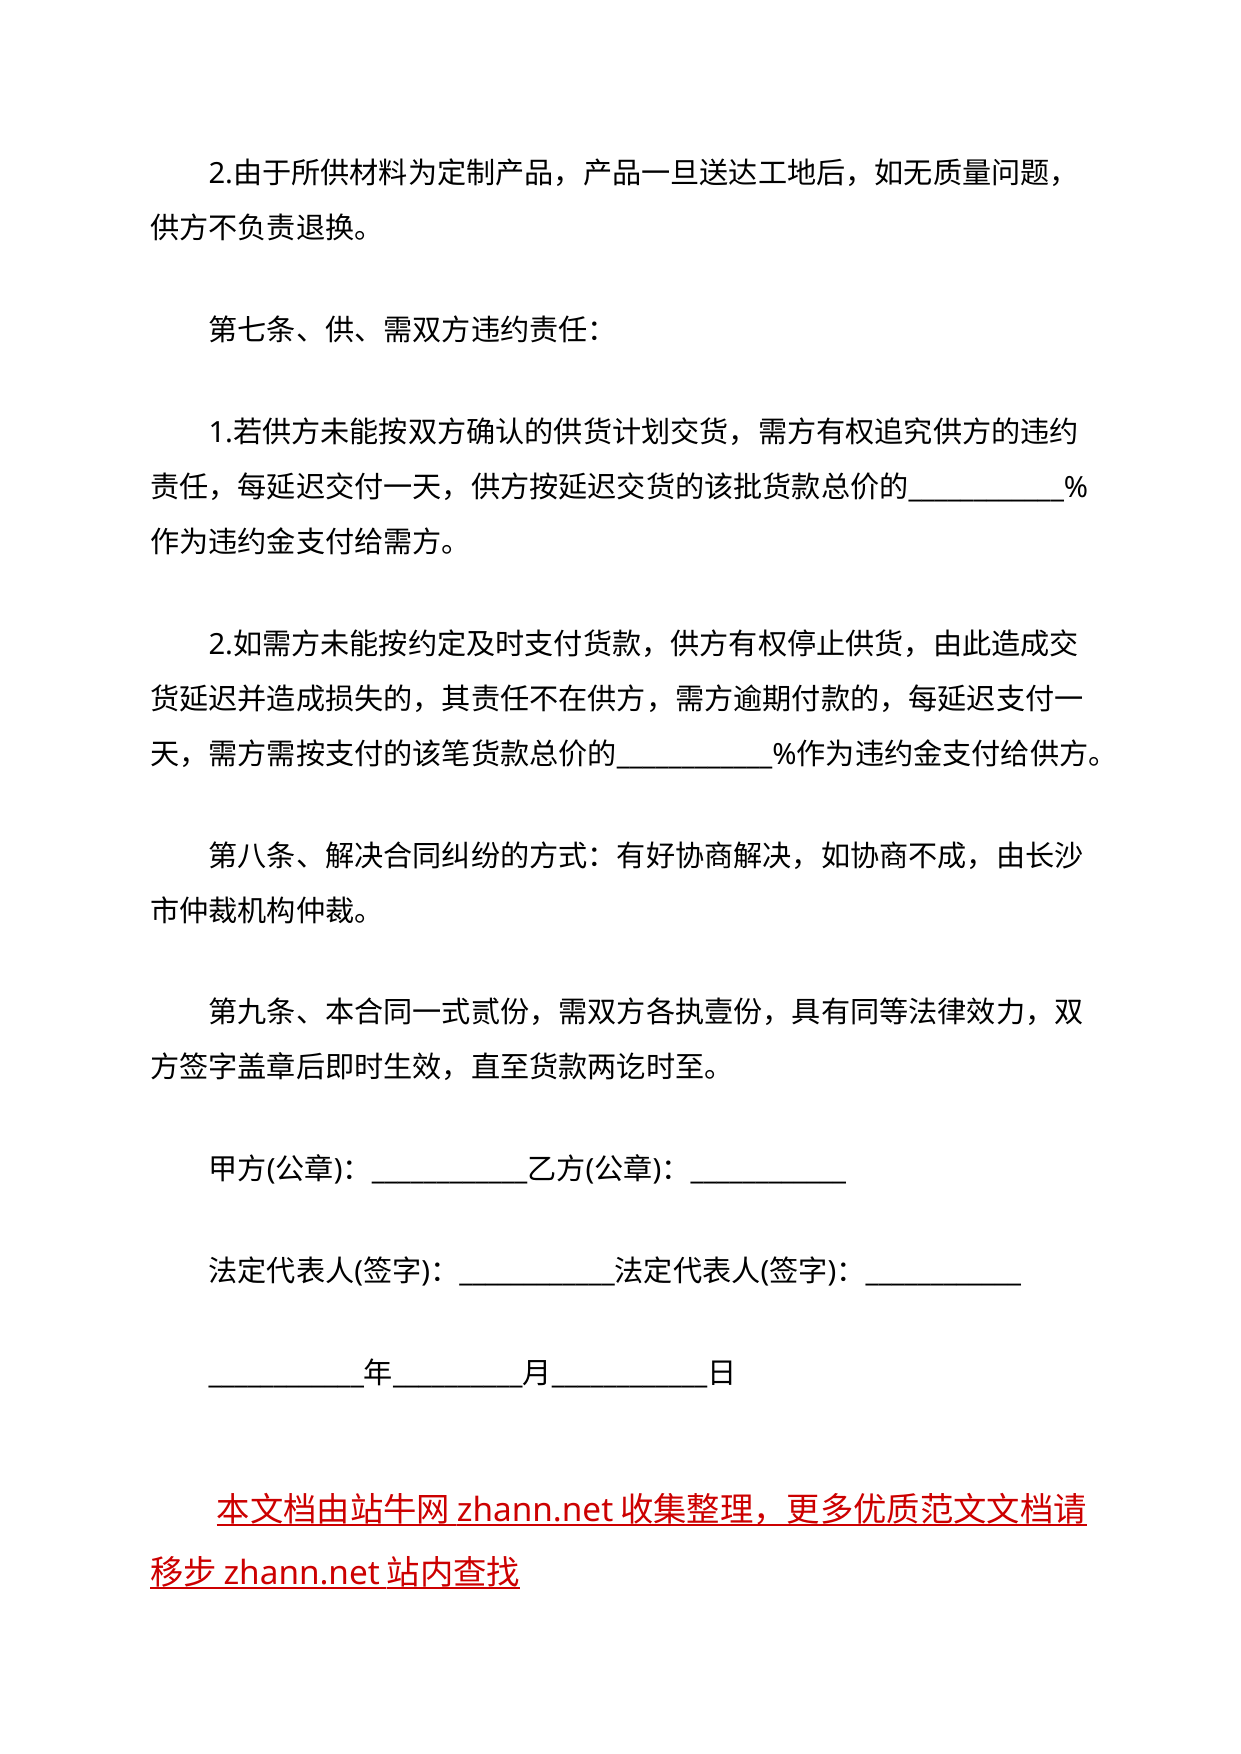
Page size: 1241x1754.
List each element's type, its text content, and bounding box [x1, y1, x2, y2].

text ____________年__________月____________日 [150, 1349, 1090, 1392]
text 第八条、解决合同纠纷的方式：有好协商解决，如协商不成，由长沙市仲裁机构仲裁。 [150, 832, 1090, 929]
text 本文档由站牛网zhann.net收集整理，更多优质范文文档请移步zhann.net站内查找 [150, 1483, 1090, 1594]
text 1.若供方未能按双方确认的供货计划交货，需方有权追究供方的违约责任，每延迟交付一天，供方按延迟交货的该批货款总价的____________%作为违约金支付给需方。 [150, 408, 1090, 561]
text 第七条、供、需双方违约责任： [150, 307, 1090, 349]
text 第九条、本合同一式贰份，需双方各执壹份，具有同等法律效力，双方签字盖章后即时生效，直至货款两讫时至。 [150, 989, 1090, 1086]
text 2.如需方未能按约定及时支付货款，供方有权停止供货，由此造成交货延迟并造成损失的，其责任不在供方，需方逾期付款的，每延迟支付一天，需方需按支付的该笔货款总价的____________%作为违约金支付给供方。 [150, 620, 1090, 773]
text 法定代表人(签字)：____________法定代表人(签字)：____________ [150, 1247, 1090, 1290]
text 甲方(公章)：____________乙方(公章)：____________ [150, 1146, 1090, 1188]
text 2.由于所供材料为定制产品，产品一旦送达工地后，如无质量问题，供方不负责退换。 [150, 150, 1090, 247]
